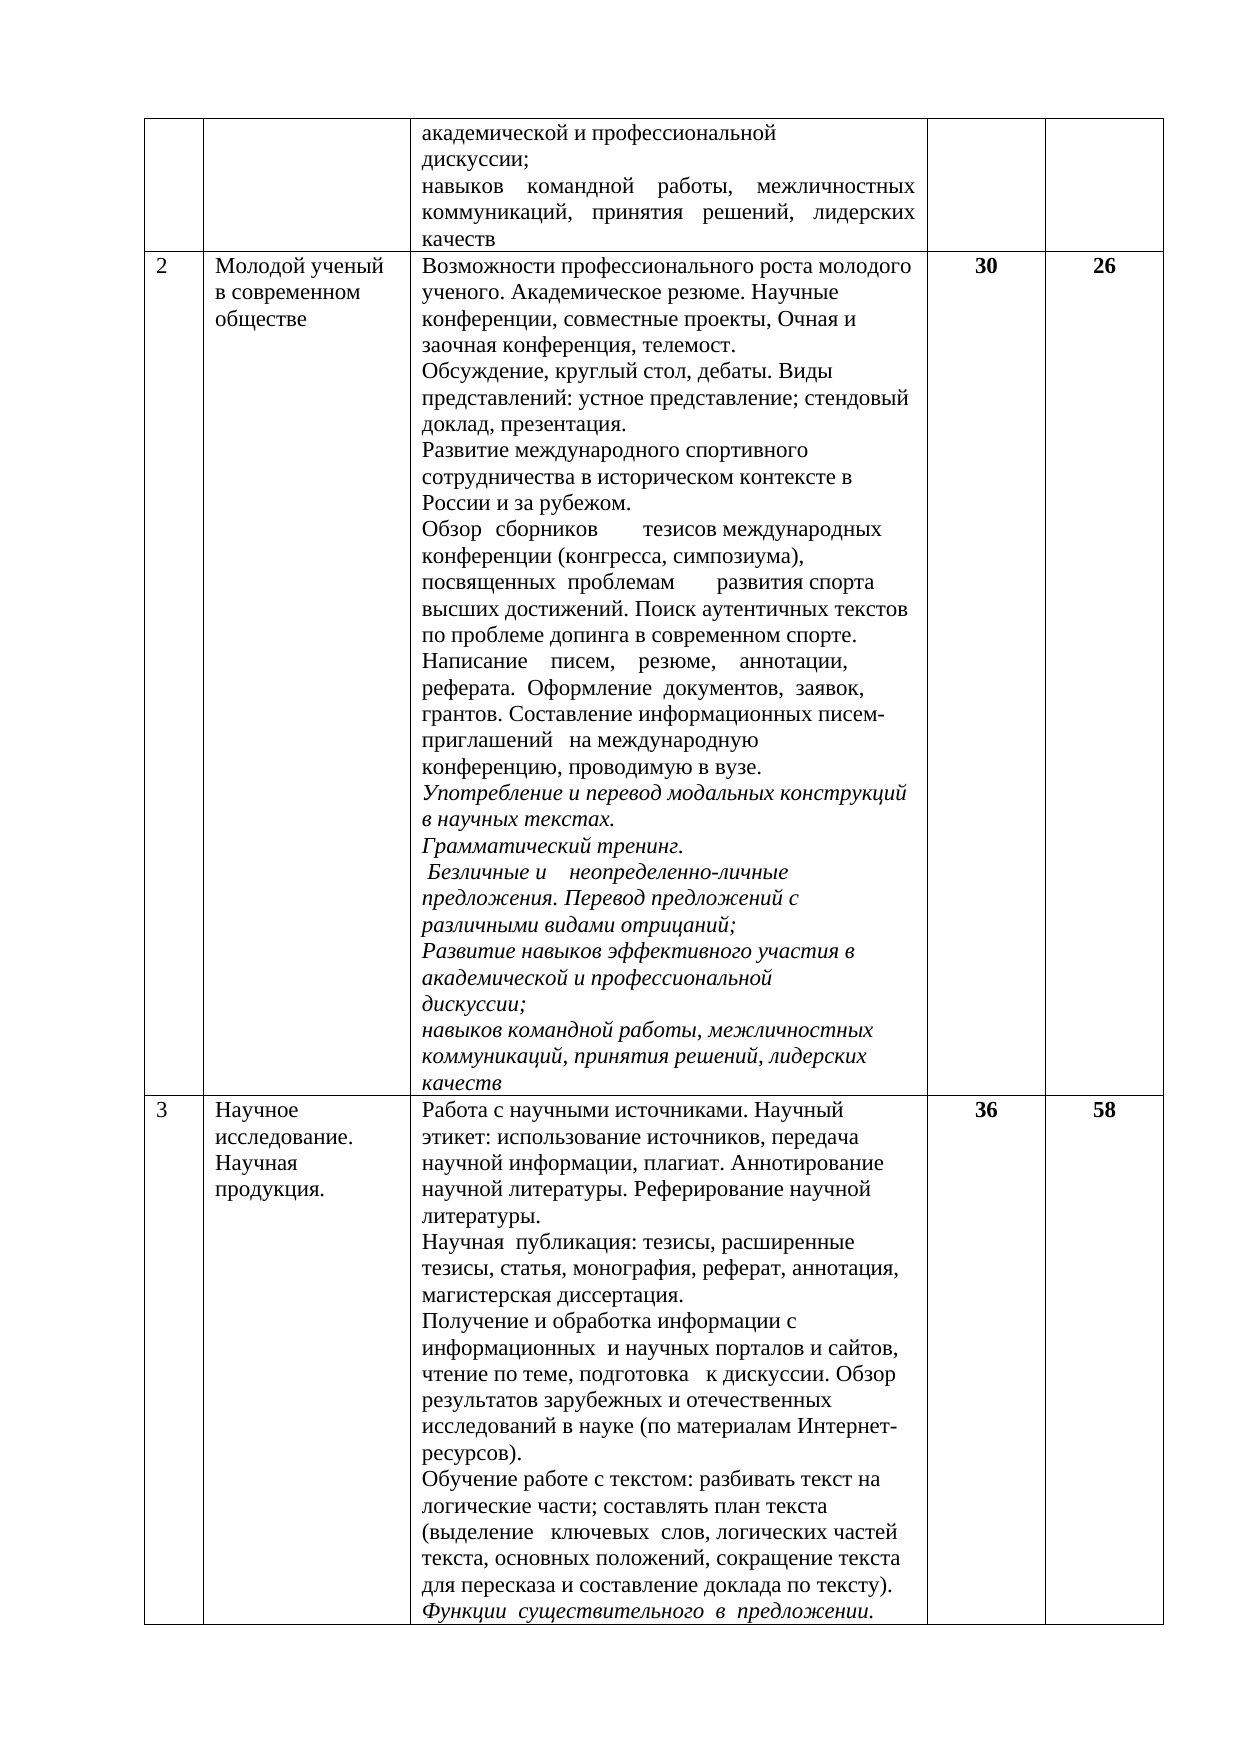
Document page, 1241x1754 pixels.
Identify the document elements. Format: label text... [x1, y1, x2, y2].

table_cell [204, 119, 410, 251]
table_cell 30 [928, 252, 1045, 1095]
table_cell 58 [1046, 1096, 1163, 1623]
table_cell 26 [1046, 252, 1163, 1095]
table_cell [204, 1096, 410, 1623]
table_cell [411, 1096, 927, 1623]
table_cell Возможности профессионального роста молодого ученого. Академическое резюме. Научные конференции, совместные проекты, Очная и заочная конференция, телемост. Обсуждение, круглый стол, дебаты. Виды представлений: устное представление; стендовый доклад, презентация. Развитие международного спортивного сотрудничества в историческом контексте в России и за рубежом. Обзор сборников тезисов международных конференции (конгресса, симпозиума), посвященных проблемам развития спорта высших достижений. Поиск аутентичных текстов по проблеме допинга в современном спорте. Написание писем, резюме, аннотации, реферата. Оформление документов, заявок, грантов. Составление информационных писем-приглашений на международную конференцию, проводимую в вузе. Употребление и перевод модальных конструкций в научных текстах. Грамматический тренинг. Безличные и неопределенно-личные предложения. Перевод предложений с различными видами отрицаний; Развитие навыков эффективного участия в академической и профессиональной дискуссии; навыков командной работы, межличностных коммуникаций, принятия решений, лидерских качеств [411, 252, 927, 1095]
table_cell 36 [928, 1096, 1045, 1623]
table_cell 1 [145, 119, 203, 251]
table_cell 2 [145, 252, 203, 1095]
table_cell 22 [928, 119, 1045, 251]
table_cell 24 [1046, 119, 1163, 251]
table_cell Молодой ученый в современном обществе [204, 252, 410, 1095]
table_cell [411, 119, 927, 251]
table_cell 3 [145, 1096, 203, 1623]
